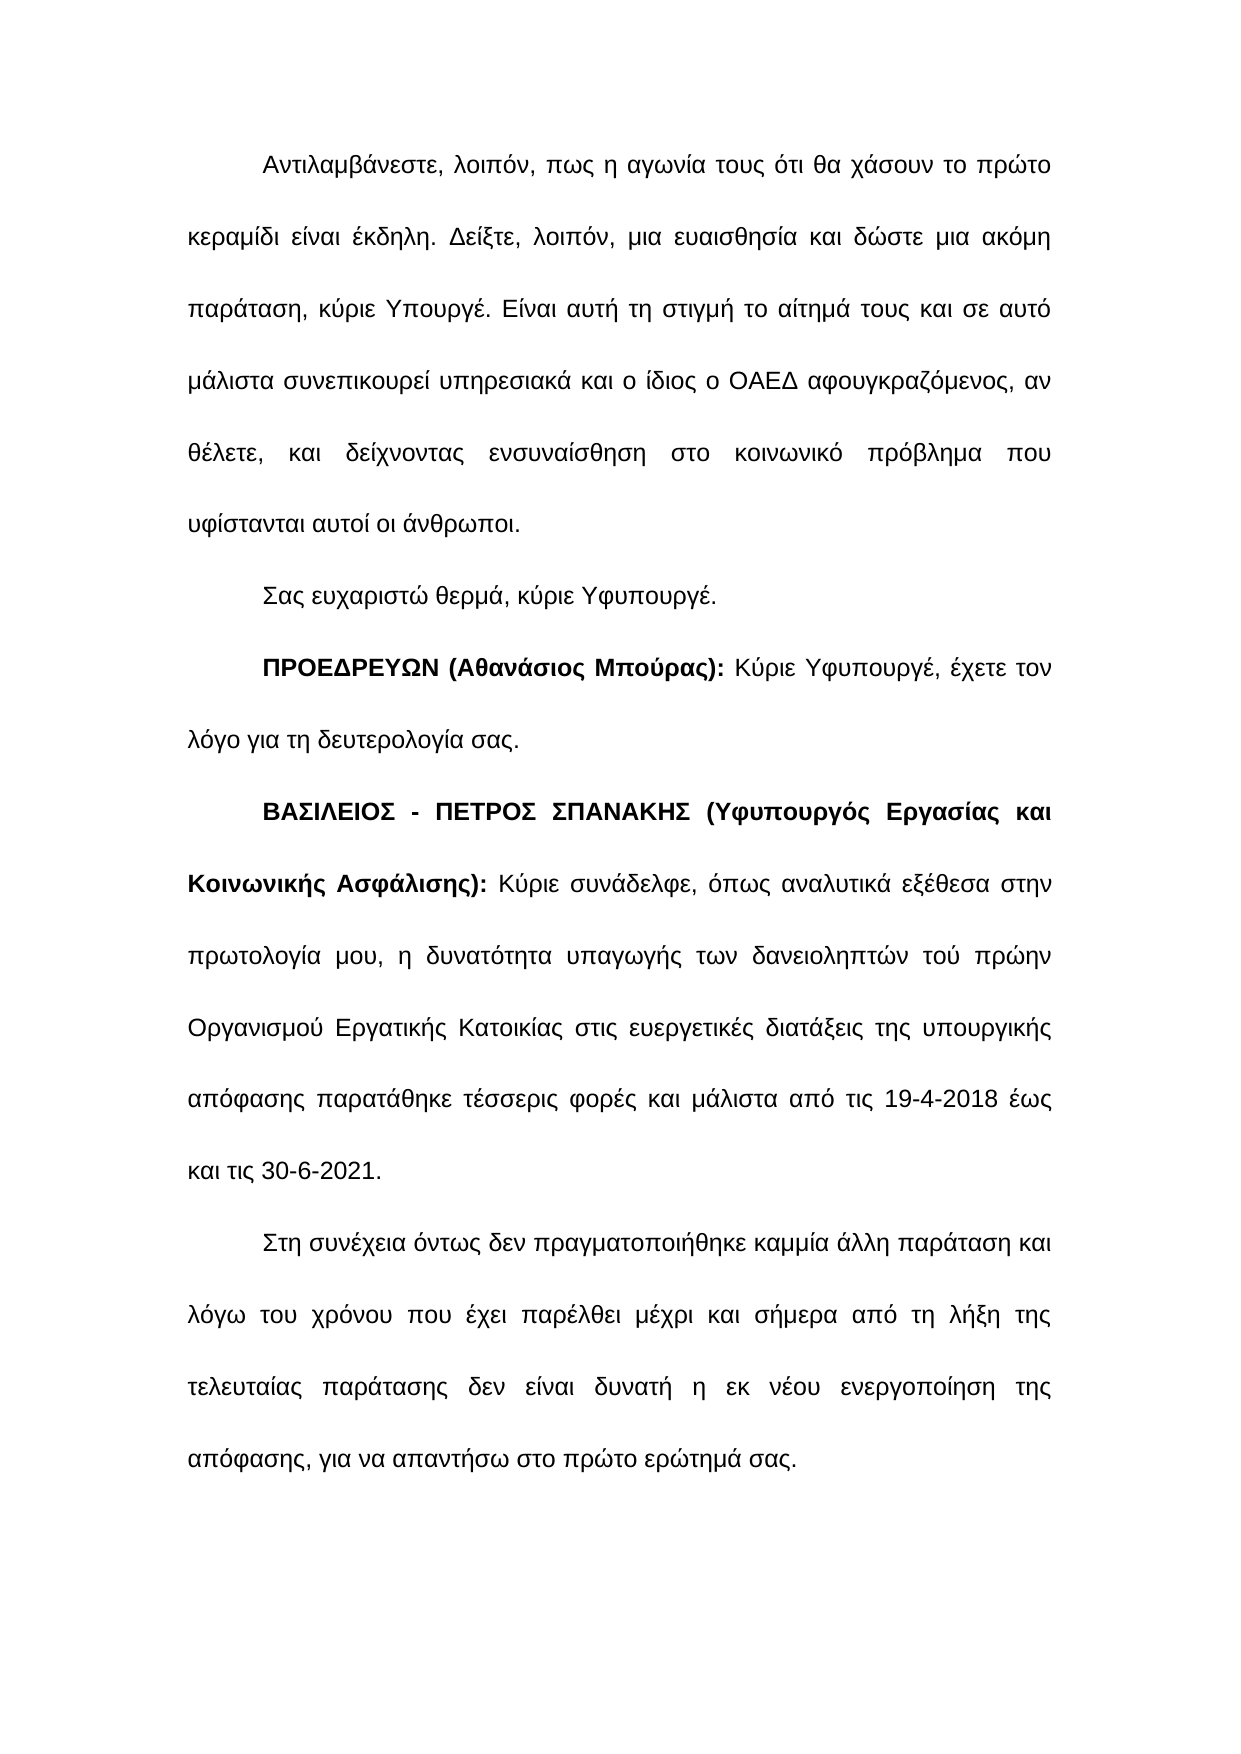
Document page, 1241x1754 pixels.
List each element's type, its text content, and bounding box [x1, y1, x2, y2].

text Αντιλαμβάνεστε, λοιπόν, πως η αγωνία τους ότι θα χάσουν το πρώτο κεραμίδι είναι έκδηλη. Δείξτε, λοιπόν, μια ευαισθησία και δώστε μια ακόμη παράταση, κύριε Υπουργέ. Είναι αυτή τη στιγμή το αίτημά τους και σε αυτό μάλιστα συνεπικουρεί υπηρεσιακά και ο ίδιος ο ΟΑΕΔ αφουγκραζόμενος, αν θέλετε, και δείχνοντας ενσυναίσθηση στο κοινωνικό πρόβλημα που υφίστανται αυτοί οι άνθρωποι. [187, 150, 1053, 538]
text ΒΑΣΙΛΕΙΟΣ - ΠΕΤΡΟΣ ΣΠΑΝΑΚΗΣ (Υφυπουργός Εργασίας και Κοινωνικής Ασφάλισης): Κύριε συνάδελφε, όπως αναλυτικά εξέθεσα στην πρωτολογία μου, η δυνατότητα υπαγωγής των δανειοληπτών τού πρώην Οργανισμού Εργατικής Κατοικίας στις ευεργετικές διατάξεις της υπουργικής απόφασης παρατάθηκε τέσσερις φορές και μάλιστα από τις 19-4-2018 έως και τις 30-6-2021. [187, 797, 1053, 1185]
text ΠΡΟΕΔΡΕΥΩΝ (Αθανάσιος Μπούρας): Κύριε Υφυπουργέ, έχετε τον λόγο για τη δευτερολογία σας. [187, 653, 1053, 754]
text Στη συνέχεια όντως δεν πραγματοποιήθηκε καμμία άλλη παράταση και λόγω του χρόνου που έχει παρέλθει μέχρι και σήμερα από τη λήξη της τελευταίας παράτασης δεν είναι δυνατή η εκ νέου ενεργοποίηση της απόφασης, για να απαντήσω στο πρώτο ερώτημά σας. [187, 1228, 1053, 1472]
text Σας ευχαριστώ θερμά, κύριε Υφυπουργέ. [187, 581, 1053, 610]
